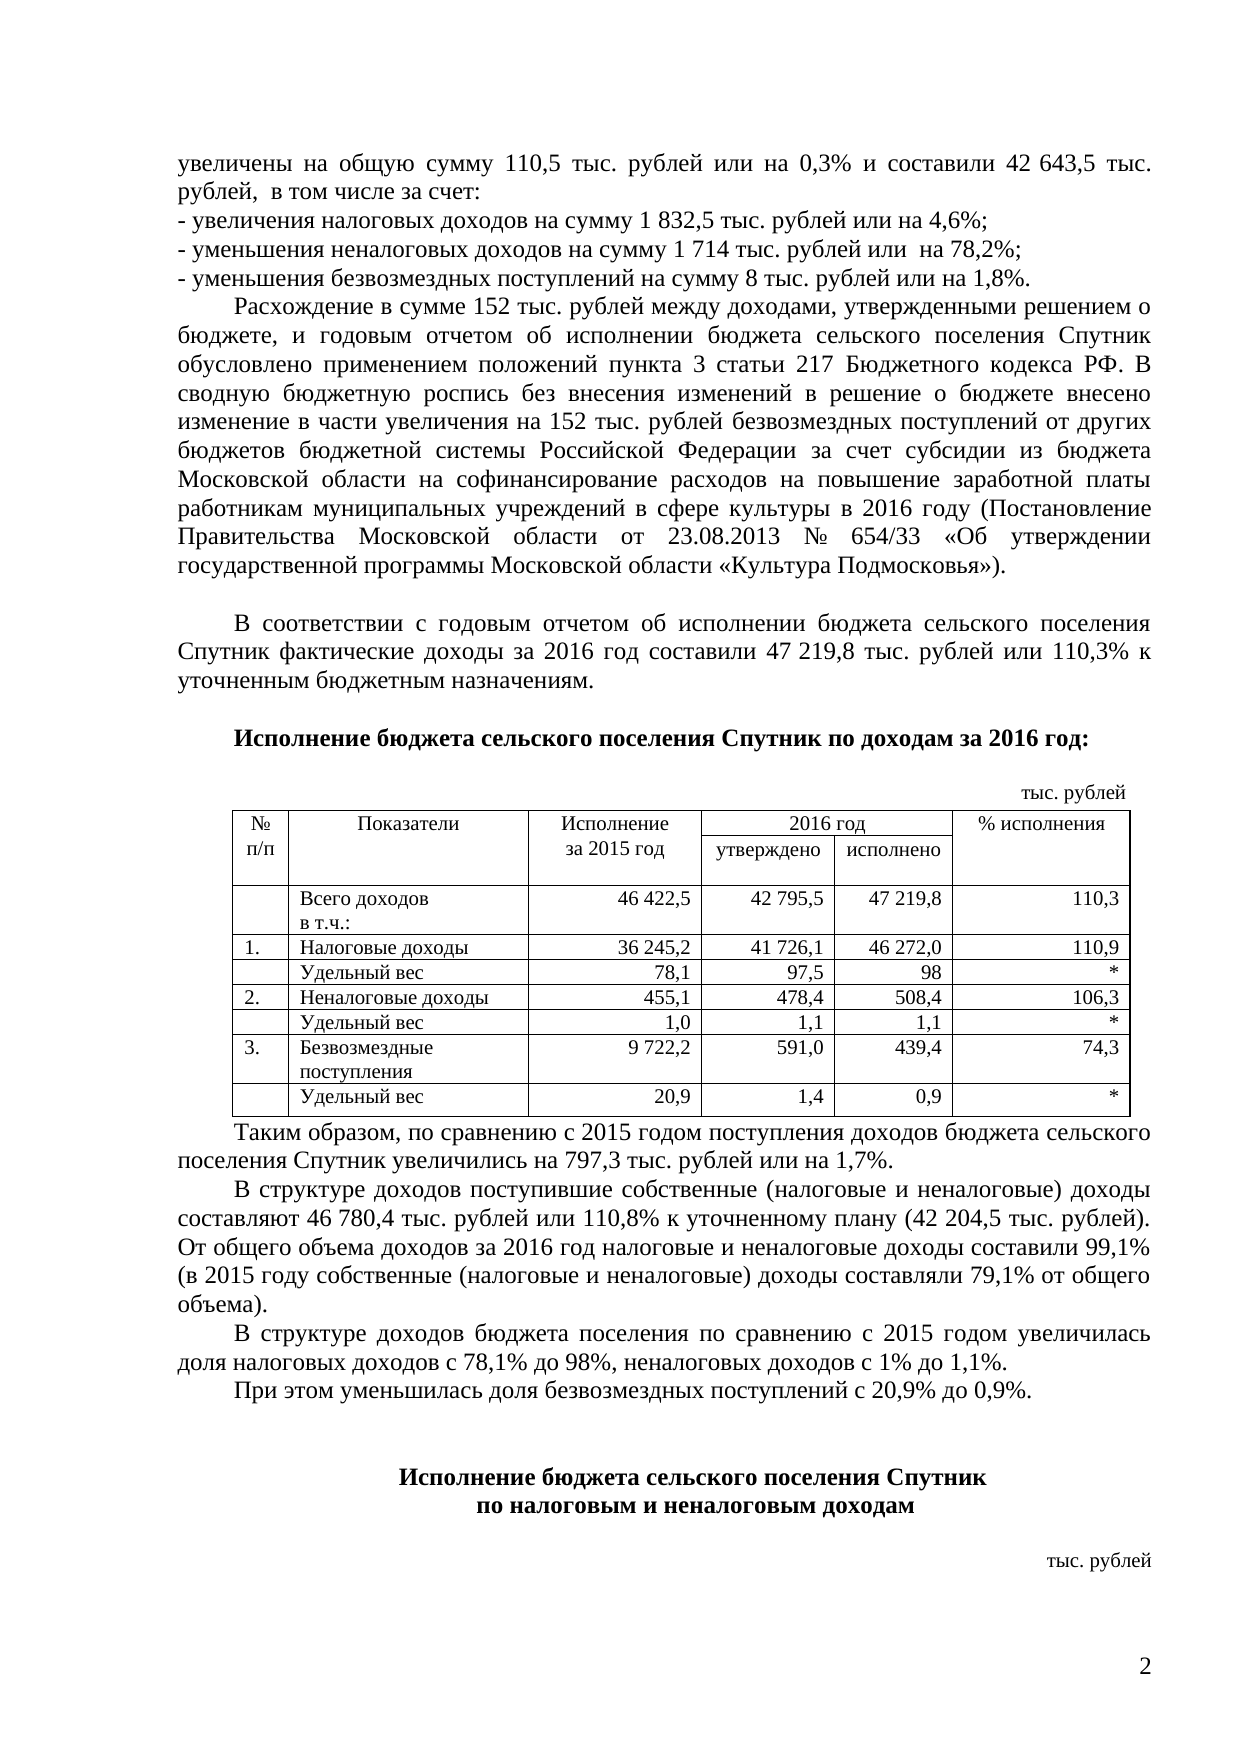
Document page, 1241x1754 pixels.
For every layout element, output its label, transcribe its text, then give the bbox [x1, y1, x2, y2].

text В соответствии с годовым отчетом об исполнении бюджета сельского поселения Спутник фактические доходы за 2016 год составили 47 219,8 тыс. рублей или 110,3% к уточненным бюджетным назначениям. [177, 608, 1152, 694]
table_cell 74,3 [953, 1035, 1129, 1083]
table_header 2016 год [702, 811, 952, 835]
text Расхождение в сумме 152 тыс. рублей между доходами, утвержденными решением о бюджете, и годовым отчетом об исполнении бюджета сельского поселения Спутник обусловлено применением положений пункта 3 статьи 217 Бюджетного кодекса РФ. В сводную бюджетную роспись без внесения изменений в решение о бюджете внесено изменение в части увеличения на 152 тыс. рублей безвозмездных поступлений от других бюджетов бюджетной системы Российской Федерации за счет субсидии из бюджета Московской области на софинансирование расходов на повышение заработной платы работникам муниципальных учреждений в сфере культуры в 2016 году (Постановление Правительства Московской области от 23.08.2013 № 654/33 «Об утверждении государственной программы Московской области «Культура Подмосковья»). [177, 291, 1152, 579]
table_cell 439,4 [835, 1035, 952, 1083]
table_cell 42 795,5 [702, 886, 834, 934]
table_cell Удельный вес [289, 1084, 528, 1116]
table_cell утверждено [702, 836, 834, 884]
table_cell 1,1 [702, 1010, 834, 1034]
table_cell [233, 1084, 288, 1116]
text тыс. рублей [177, 1548, 1152, 1572]
table_cell 110,3 [953, 886, 1129, 934]
table_cell Неналоговые доходы [289, 985, 528, 1009]
table_cell 9 722,2 [529, 1035, 701, 1083]
table_cell 1,0 [529, 1010, 701, 1034]
table_cell 47 219,8 [835, 886, 952, 934]
text - уменьшения неналоговых доходов на сумму 1 714 тыс. рублей или на 78,2%; [177, 234, 1152, 263]
table_cell * [953, 1084, 1129, 1116]
table_cell исполнено [835, 836, 952, 884]
table_cell 0,9 [835, 1084, 952, 1116]
table_cell 1,4 [702, 1084, 834, 1116]
table_cell Безвозмездные поступления [289, 1035, 528, 1083]
table_cell 46 422,5 [529, 886, 701, 934]
table_cell 36 245,2 [529, 935, 701, 959]
table_cell 78,1 [529, 960, 701, 984]
table_cell [233, 886, 288, 934]
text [177, 148, 1152, 205]
text В структуре доходов поступившие собственные (налоговые и неналоговые) доходы составляют 46 780,4 тыс. рублей или 110,8% к уточненному плану (42 204,5 тыс. рублей). От общего объема доходов за 2016 год налоговые и неналоговые доходы составили 99,1% (в 2015 году собственные (налоговые и неналоговые) доходы составляли 79,1% от общего объема). [177, 1174, 1152, 1318]
table_header Исполнение за 2015 год [529, 811, 701, 884]
text Таким образом, по сравнению с 2015 годом поступления доходов бюджета сельского поселения Спутник увеличились на 797,3 тыс. рублей или на 1,7%. [177, 833, 1152, 1174]
table_cell 3. [233, 1035, 288, 1083]
text В структуре доходов бюджета поселения по сравнению с 2015 годом увеличилась доля налоговых доходов с 78,1% до 98%, неналоговых доходов с 1% до 1,1%. [177, 1318, 1152, 1375]
table_cell 41 726,1 [702, 935, 834, 959]
text тыс. рублей [177, 780, 1152, 804]
table_cell 110,9 [953, 935, 1129, 959]
table_cell Налоговые доходы [289, 935, 528, 959]
table_cell 98 [835, 960, 952, 984]
table_header Показатели [289, 811, 528, 884]
table_cell Всего доходов в т.ч.: [289, 886, 528, 934]
table_cell 1. [233, 935, 288, 959]
table_cell 106,3 [953, 985, 1129, 1009]
table_cell * [953, 1010, 1129, 1034]
table_cell 2. [233, 985, 288, 1009]
text При этом уменьшилась доля безвозмездных поступлений с 20,9% до 0,9%. [177, 1375, 1152, 1404]
table_cell Удельный вес [289, 960, 528, 984]
table_cell 46 272,0 [835, 935, 952, 959]
text Исполнение бюджета сельского поселения Спутник [398, 1462, 1152, 1490]
text по налоговым и неналоговым доходам [177, 1490, 1152, 1519]
text Исполнение бюджета сельского поселения Спутник по доходам за 2016 год: [177, 723, 1152, 751]
text - уменьшения безвозмездных поступлений на сумму 8 тыс. рублей или на 1,8%. [177, 263, 1152, 291]
table_cell 508,4 [835, 985, 952, 1009]
table_cell [233, 1010, 288, 1034]
table_cell 97,5 [702, 960, 834, 984]
table_header % исполнения [953, 811, 1129, 884]
table_cell * [953, 960, 1129, 984]
table_header № п/п [233, 811, 288, 884]
text - увеличения налоговых доходов на сумму 1 832,5 тыс. рублей или на 4,6%; [177, 205, 1152, 234]
table_cell 20,9 [529, 1084, 701, 1116]
table_cell [233, 960, 288, 984]
table_cell Удельный вес [289, 1010, 528, 1034]
table_cell 1,1 [835, 1010, 952, 1034]
table_cell 478,4 [702, 985, 834, 1009]
table_cell 591,0 [702, 1035, 834, 1083]
table_cell 455,1 [529, 985, 701, 1009]
